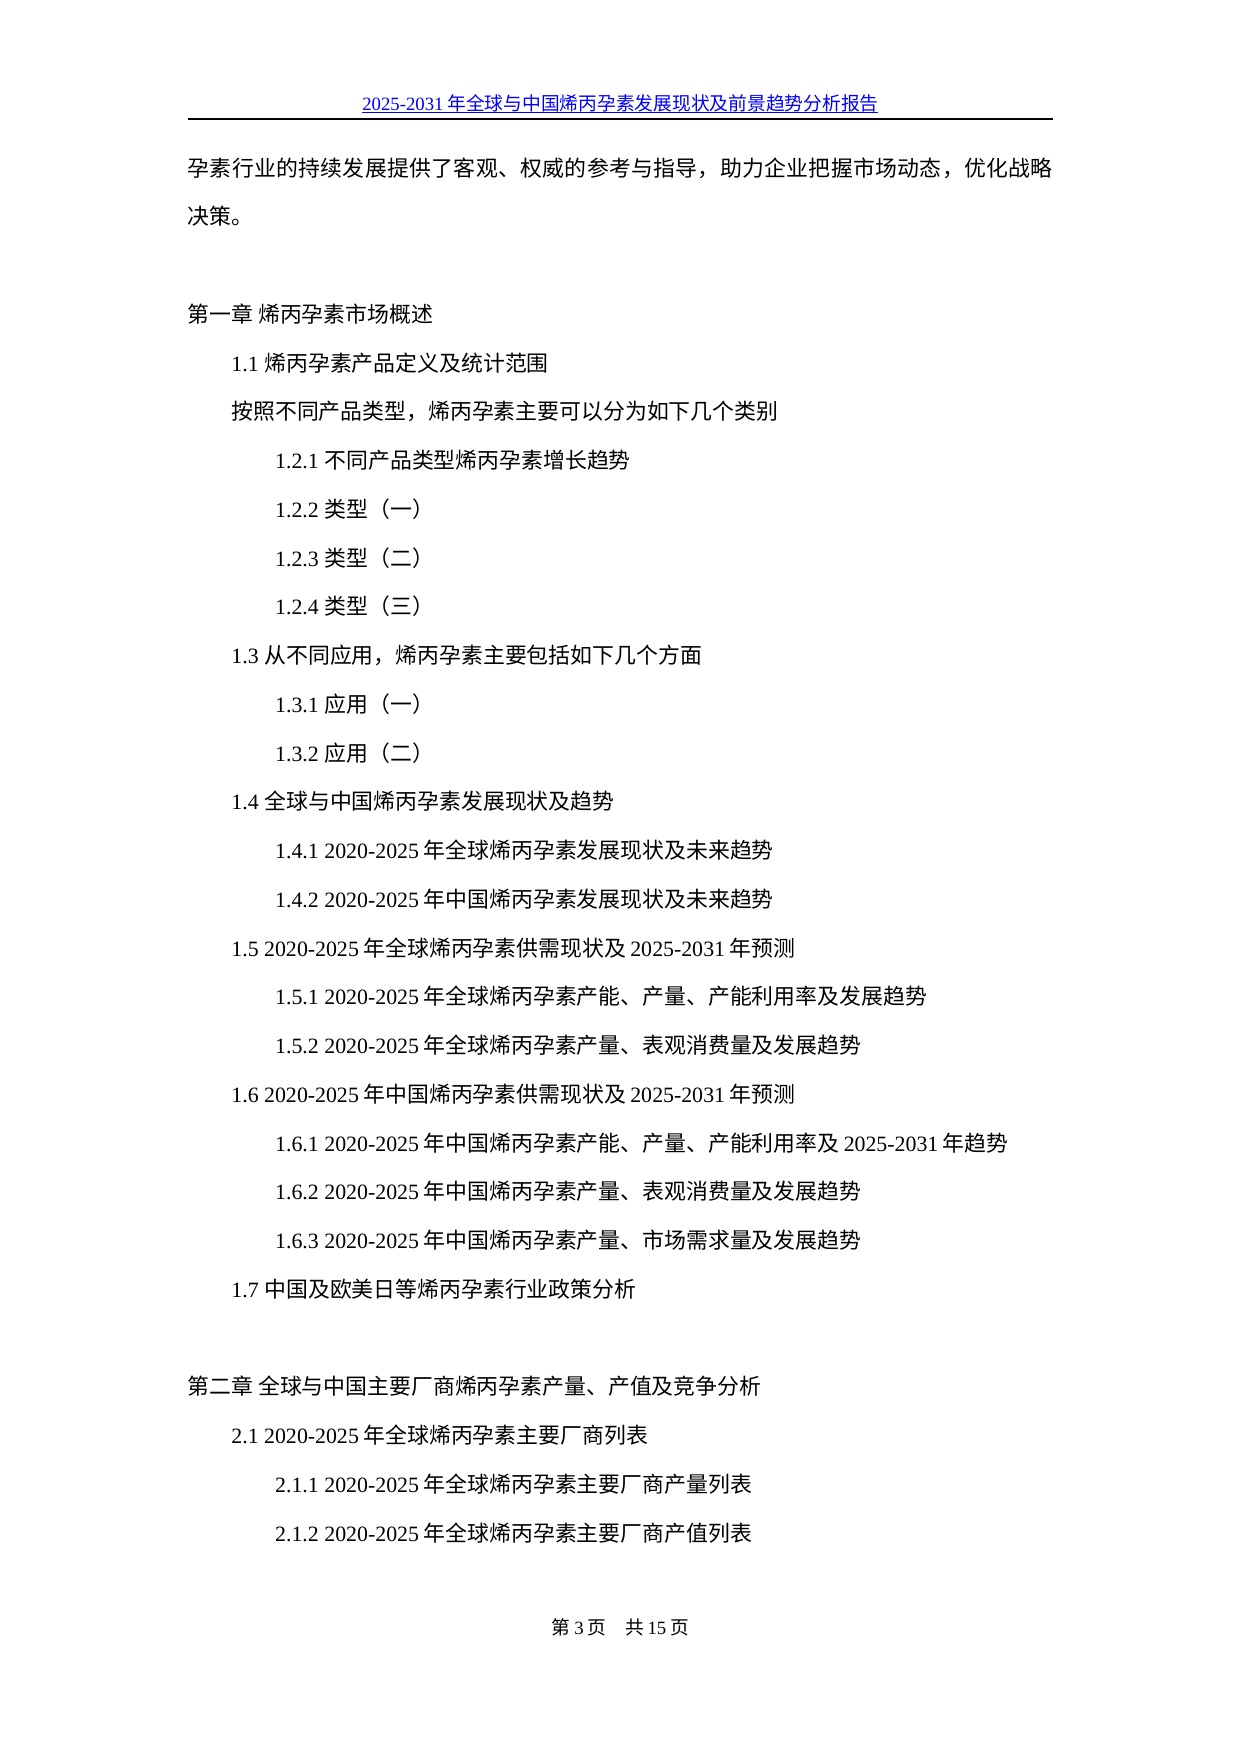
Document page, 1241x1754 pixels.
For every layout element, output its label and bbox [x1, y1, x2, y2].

text [187, 150, 1053, 1548]
